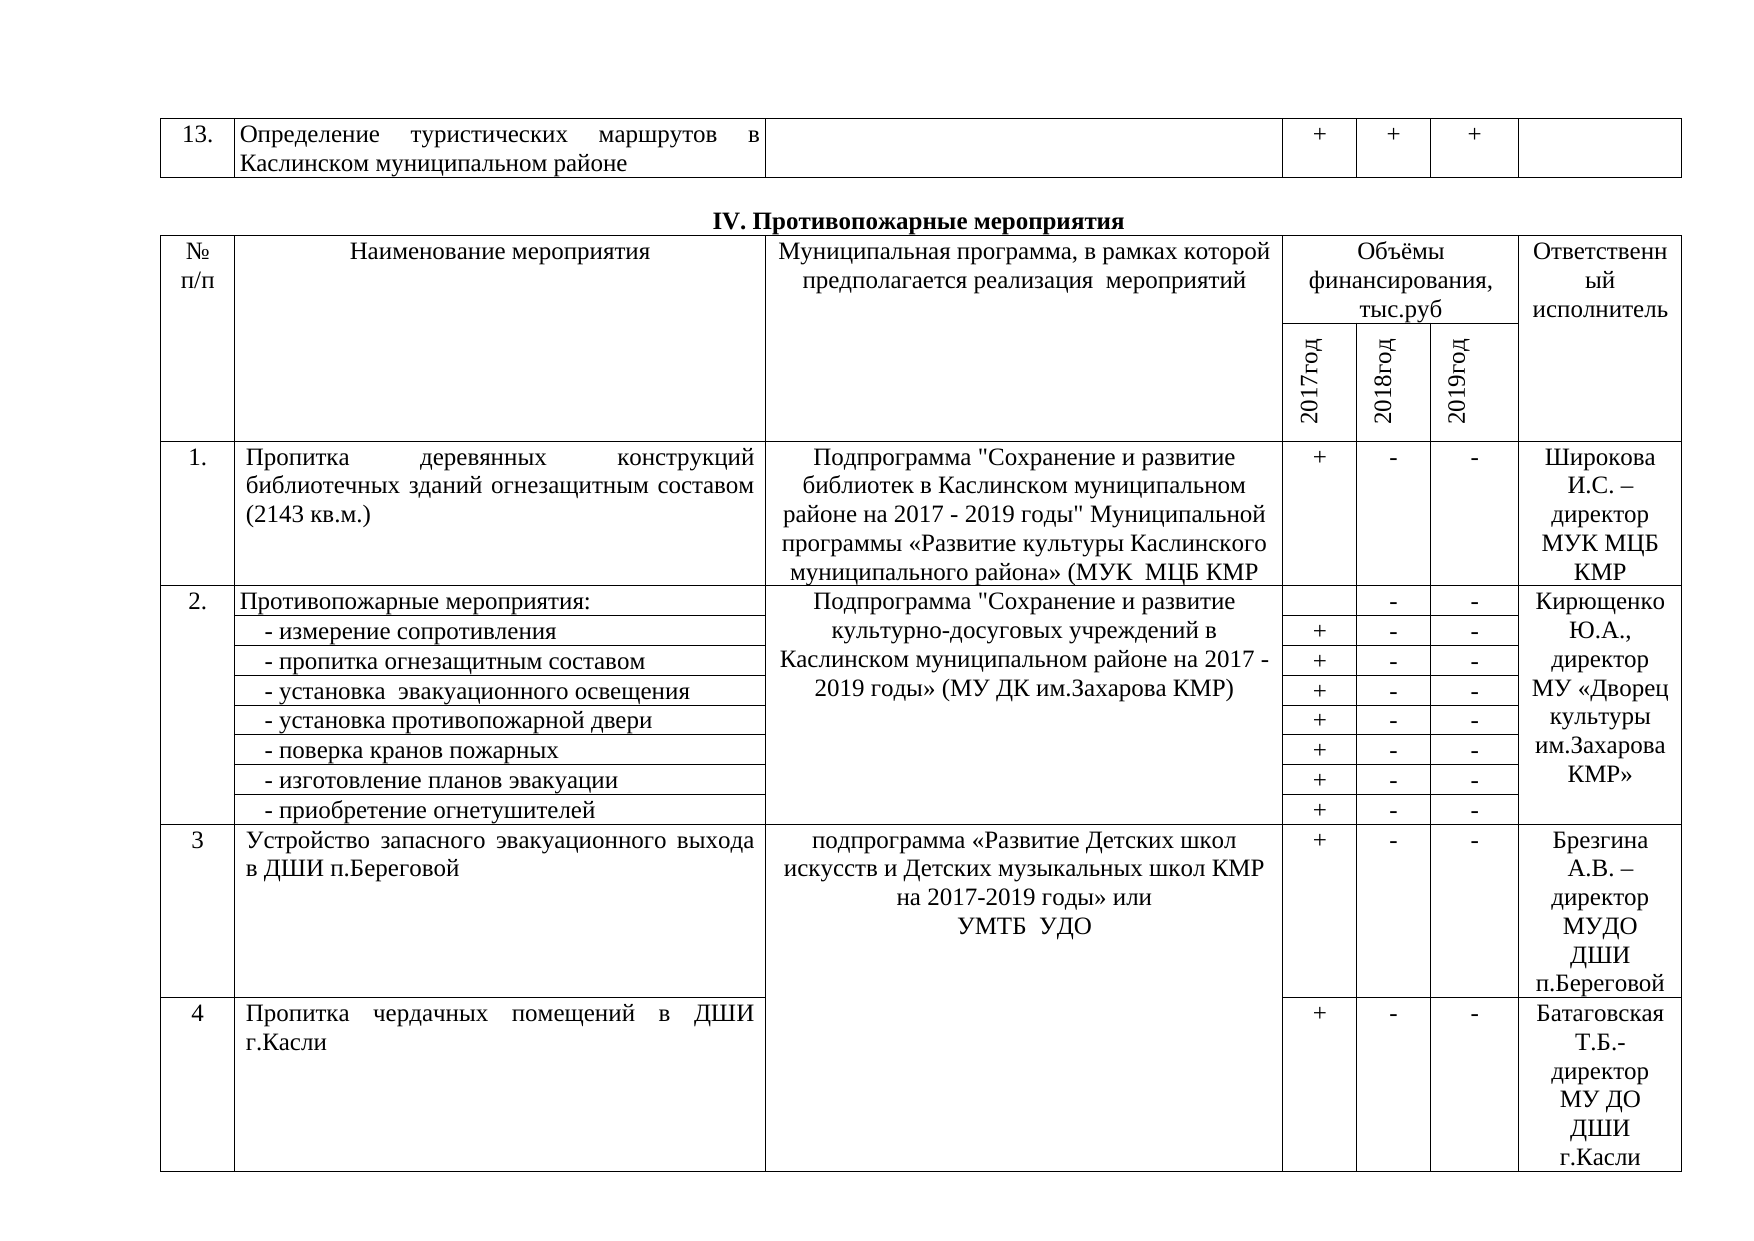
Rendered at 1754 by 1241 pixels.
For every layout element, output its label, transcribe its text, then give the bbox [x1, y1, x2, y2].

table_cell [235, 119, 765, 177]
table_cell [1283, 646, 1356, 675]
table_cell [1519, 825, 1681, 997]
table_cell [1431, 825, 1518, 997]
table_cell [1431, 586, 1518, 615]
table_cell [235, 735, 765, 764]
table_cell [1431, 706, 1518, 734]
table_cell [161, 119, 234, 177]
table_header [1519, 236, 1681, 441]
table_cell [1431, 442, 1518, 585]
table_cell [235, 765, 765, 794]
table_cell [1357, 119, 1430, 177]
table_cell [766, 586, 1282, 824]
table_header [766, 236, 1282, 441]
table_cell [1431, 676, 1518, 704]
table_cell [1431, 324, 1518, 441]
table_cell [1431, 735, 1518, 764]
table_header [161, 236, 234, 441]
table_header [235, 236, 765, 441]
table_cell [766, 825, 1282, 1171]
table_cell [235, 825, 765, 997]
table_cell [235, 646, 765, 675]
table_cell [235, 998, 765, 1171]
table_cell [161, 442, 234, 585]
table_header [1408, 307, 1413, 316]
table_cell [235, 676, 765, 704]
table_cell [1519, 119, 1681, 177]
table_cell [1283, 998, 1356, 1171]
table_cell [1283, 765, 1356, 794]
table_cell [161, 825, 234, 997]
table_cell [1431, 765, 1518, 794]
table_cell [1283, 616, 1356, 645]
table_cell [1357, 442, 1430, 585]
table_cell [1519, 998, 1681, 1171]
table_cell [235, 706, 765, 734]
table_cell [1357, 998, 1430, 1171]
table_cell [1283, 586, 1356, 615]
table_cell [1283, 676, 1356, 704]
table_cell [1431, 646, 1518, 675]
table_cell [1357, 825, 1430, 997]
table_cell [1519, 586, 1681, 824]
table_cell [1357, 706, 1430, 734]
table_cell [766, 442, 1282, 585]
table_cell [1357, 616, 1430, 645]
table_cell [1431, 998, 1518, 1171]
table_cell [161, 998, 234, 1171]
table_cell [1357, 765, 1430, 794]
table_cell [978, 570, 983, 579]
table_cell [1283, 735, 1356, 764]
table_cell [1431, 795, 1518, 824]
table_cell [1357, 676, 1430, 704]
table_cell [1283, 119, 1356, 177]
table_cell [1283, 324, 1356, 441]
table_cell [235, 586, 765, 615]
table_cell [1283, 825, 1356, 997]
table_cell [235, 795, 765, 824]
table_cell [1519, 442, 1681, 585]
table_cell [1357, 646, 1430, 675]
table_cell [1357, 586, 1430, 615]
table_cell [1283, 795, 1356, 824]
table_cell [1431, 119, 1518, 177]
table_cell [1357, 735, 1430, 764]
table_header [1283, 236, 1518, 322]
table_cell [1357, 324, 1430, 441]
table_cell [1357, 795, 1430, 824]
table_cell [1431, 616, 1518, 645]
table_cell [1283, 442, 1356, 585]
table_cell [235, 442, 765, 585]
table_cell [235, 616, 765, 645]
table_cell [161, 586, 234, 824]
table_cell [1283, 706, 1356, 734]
text IV. Противопожарные мероприятия [57, 206, 1662, 235]
